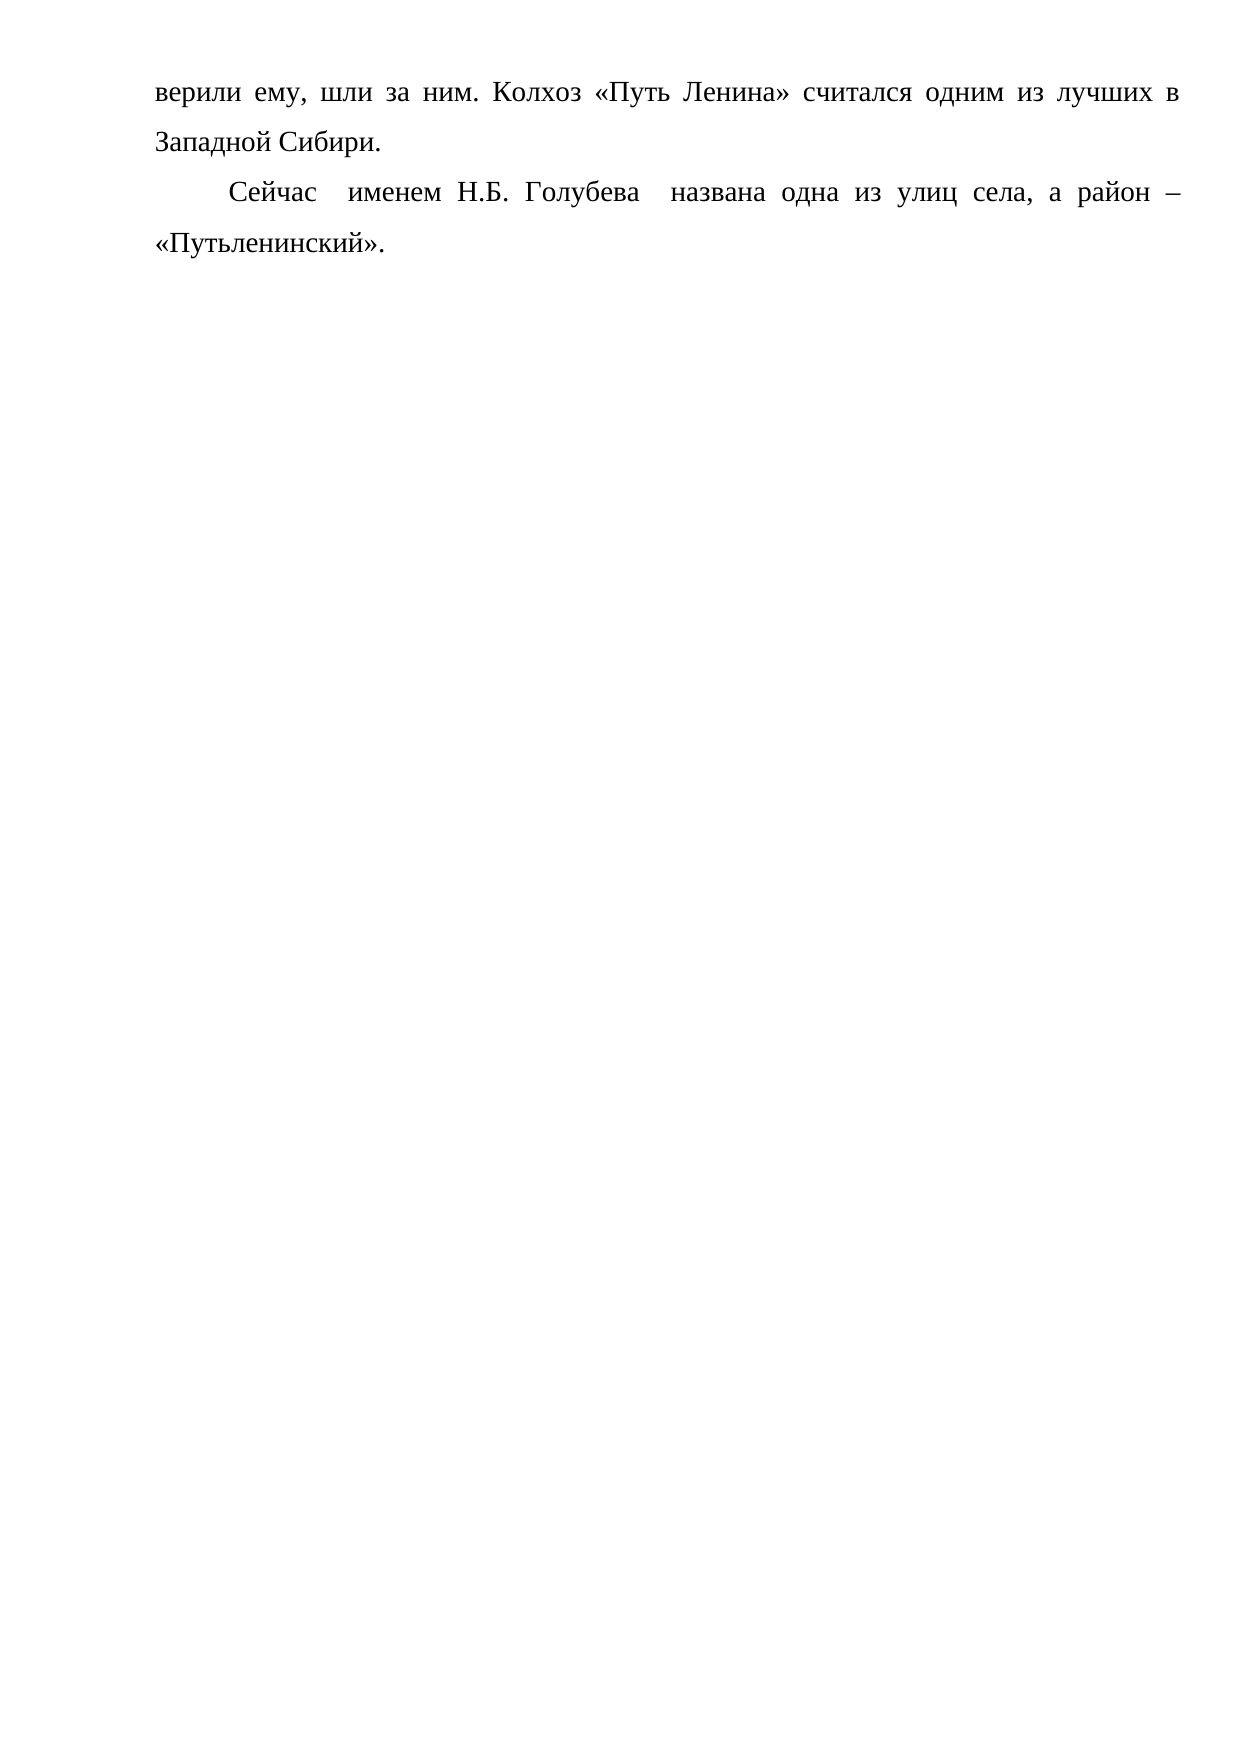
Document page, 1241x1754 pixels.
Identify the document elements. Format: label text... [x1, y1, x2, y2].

text Сейчас именем Н.Б. Голубева названа одна из улиц села, а район – «Путьленинский». [154, 174, 1181, 258]
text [154, 74, 1181, 158]
